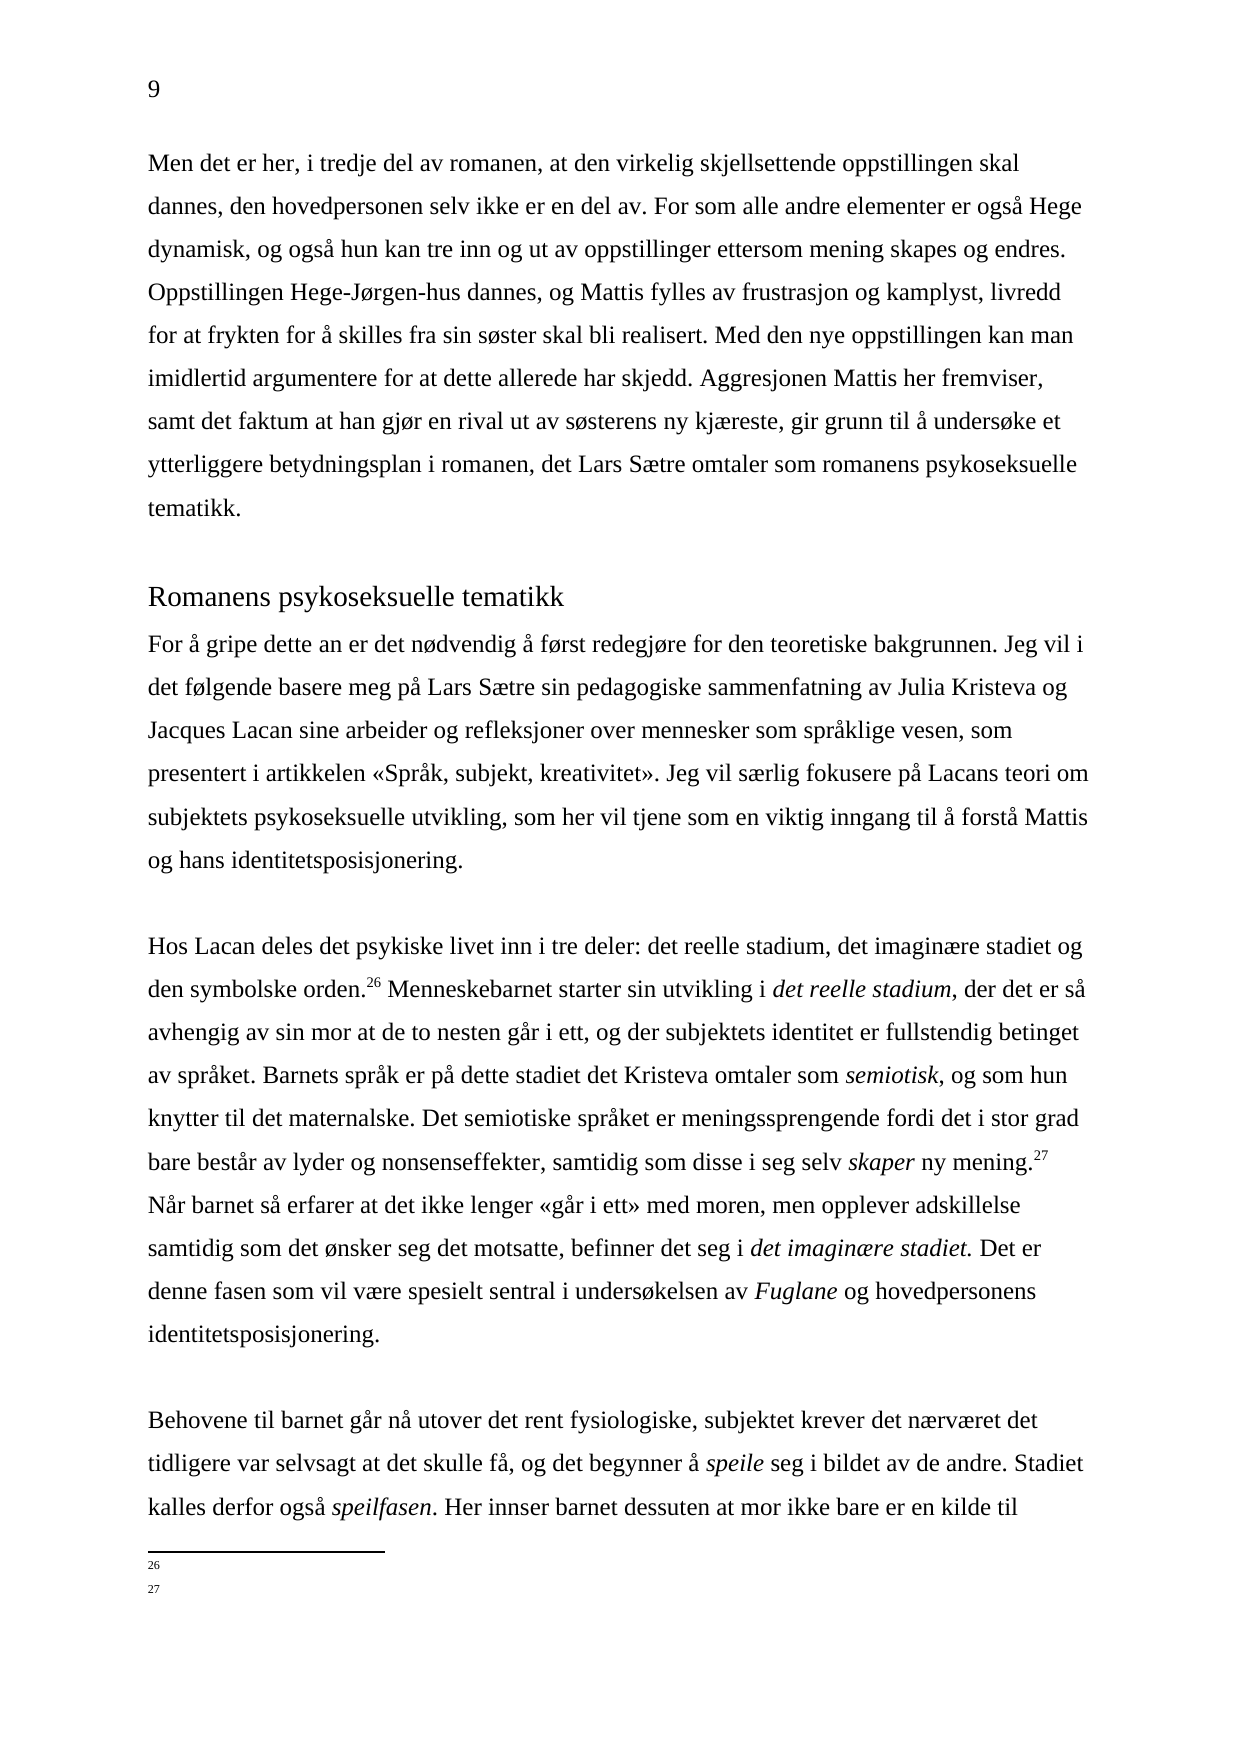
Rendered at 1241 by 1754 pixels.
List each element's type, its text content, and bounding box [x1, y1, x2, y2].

text Når barnet så erfarer at det ikke lenger «går i ett» med moren, men opplever adskillelse samtidig som det ønsker seg det motsatte, befinner det seg i det imaginære stadiet. Det er denne fasen som vil være spesielt sentral i undersøkelsen av Fuglane og hovedpersonens identitetsposisjonering. [148, 1190, 1093, 1348]
text Romanens psykoseksuelle tematikk [148, 579, 1093, 612]
text Hos Lacan deles det psykiske livet inn i tre deler: det reelle stadium, det imaginære stadiet og den symbolske orden. Menneskebarnet starter sin utvikling i det reelle stadium, der det er så avhengig av sin mor at de to nesten går i ett, og der subjektets identitet er fullstendig betinget av språket. Barnets språk er på dette stadiet det Kristeva omtaler som semiotisk, og som hun knytter til det maternalske. Det semiotiske språket er meningssprengende fordi det i stor grad bare består av lyder og nonsenseffekter, samtidig som disse i seg selv skaper ny mening. [148, 931, 1093, 1175]
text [148, 1405, 1093, 1520]
text For å gripe dette an er det nødvendig å først redegjøre for den teoretiske bakgrunnen. Jeg vil i det følgende basere meg på Lars Sætre sin pedagogiske sammenfatning av Julia Kristeva og Jacques Lacan sine arbeider og refleksjoner over mennesker som språklige vesen, som presentert i artikkelen «Språk, subjekt, kreativitet». Jeg vil særlig fokusere på Lacans teori om subjektets psykoseksuelle utvikling, som her vil tjene som en viktig inngang til å forstå Mattis og hans identitetsposisjonering. [148, 629, 1093, 873]
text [148, 148, 1093, 521]
